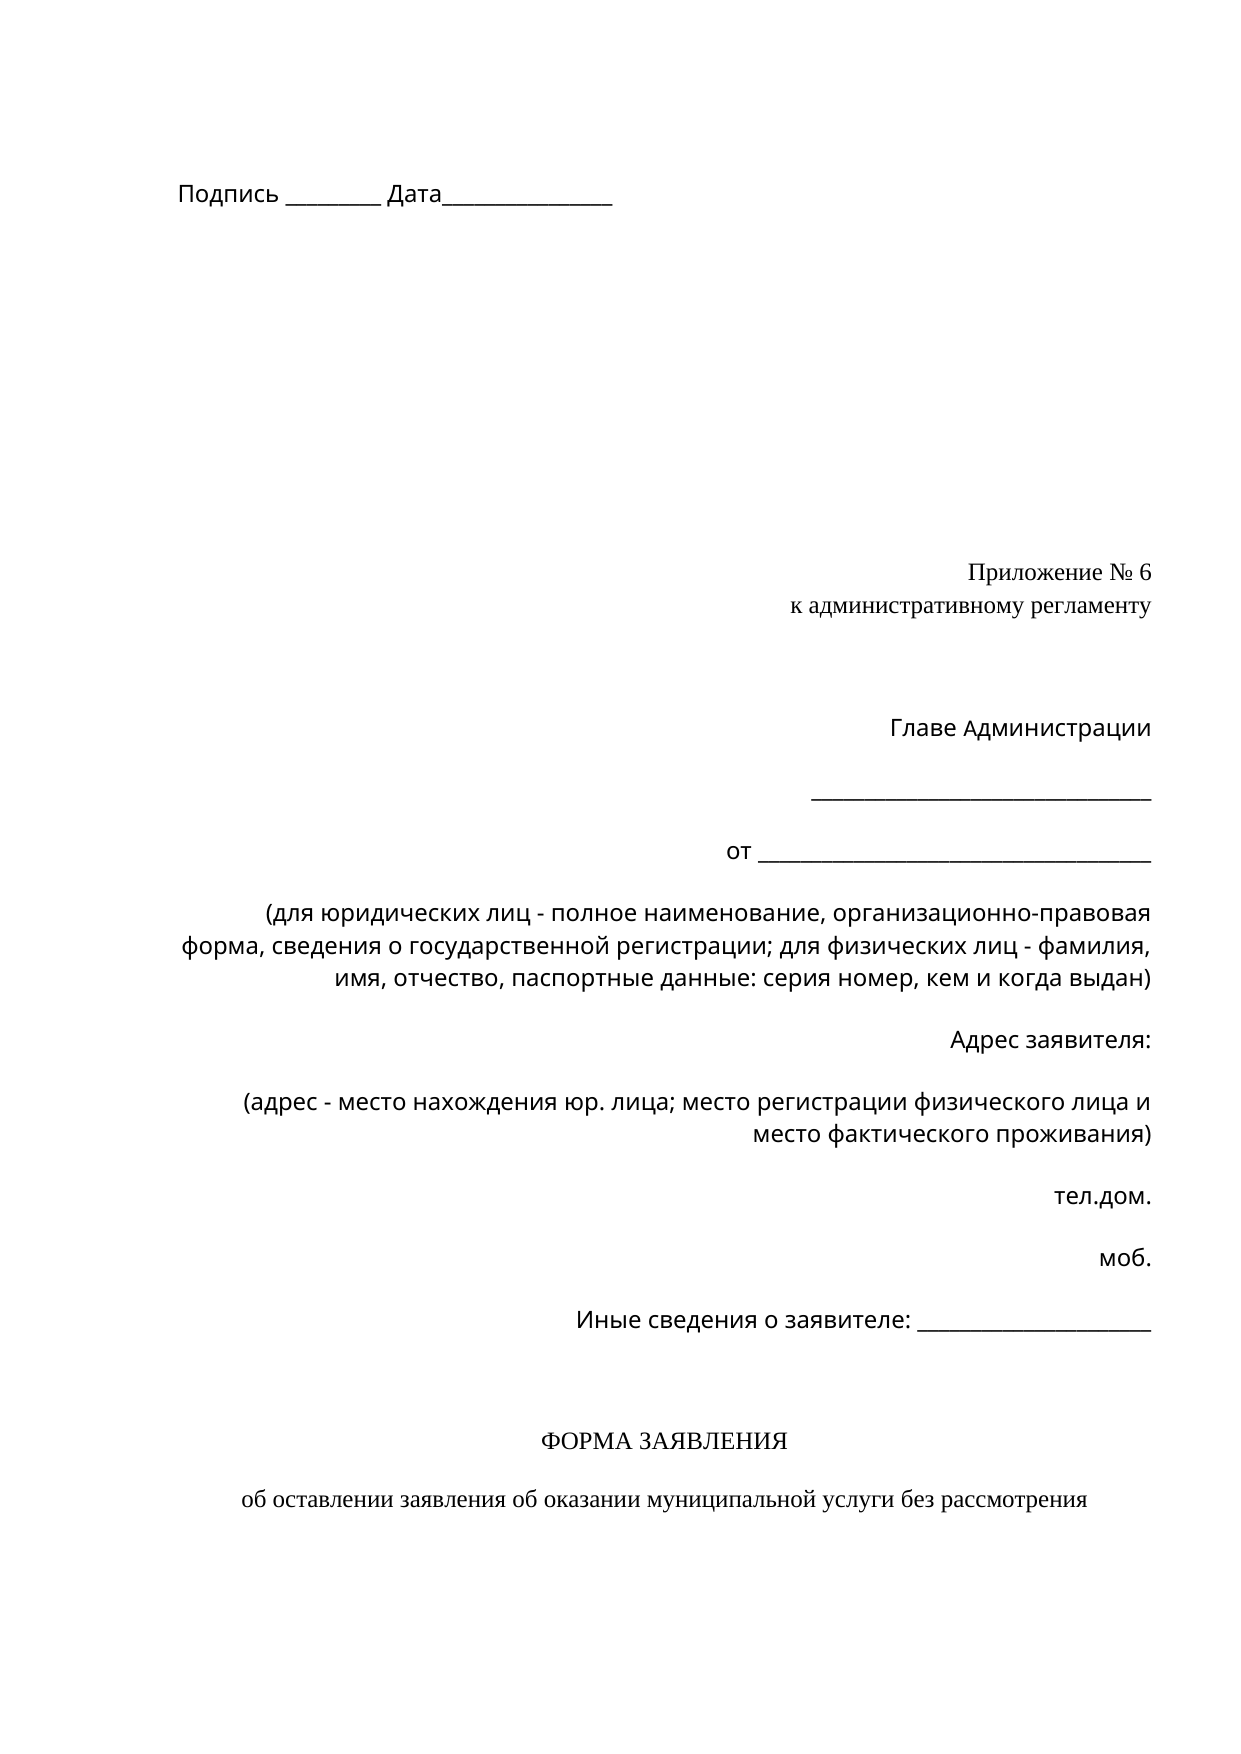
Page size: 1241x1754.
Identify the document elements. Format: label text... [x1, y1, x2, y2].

text Иные сведения о заявителе: ______________________ [177, 1302, 1152, 1335]
text об оставлении заявления об оказании муниципальной услуги без рассмотрения [177, 1484, 1152, 1513]
text тел.дом. [177, 1179, 1152, 1212]
text ________________________________ [177, 772, 1152, 805]
text от _____________________________________ [177, 834, 1152, 867]
text моб. [177, 1241, 1152, 1273]
text к административному регламенту [177, 590, 1152, 619]
text Приложение № 6 [177, 557, 1152, 586]
text (адрес - место нахождения юр. лица; место регистрации физического лица и место фактического проживания) [177, 1084, 1152, 1150]
text Подпись _________ Дата________________ [177, 177, 1152, 209]
text Главе Администрации [177, 711, 1152, 743]
text Адрес заявителя: [177, 1023, 1152, 1055]
text (для юридических лиц - полное наименование, организационно-правовая форма, сведения о государственной регистрации; для физических лиц - фамилия, имя, отчество, паспортные данные: серия номер, кем и когда выдан) [177, 896, 1152, 994]
text ФОРМА ЗАЯВЛЕНИЯ [177, 1426, 1152, 1455]
